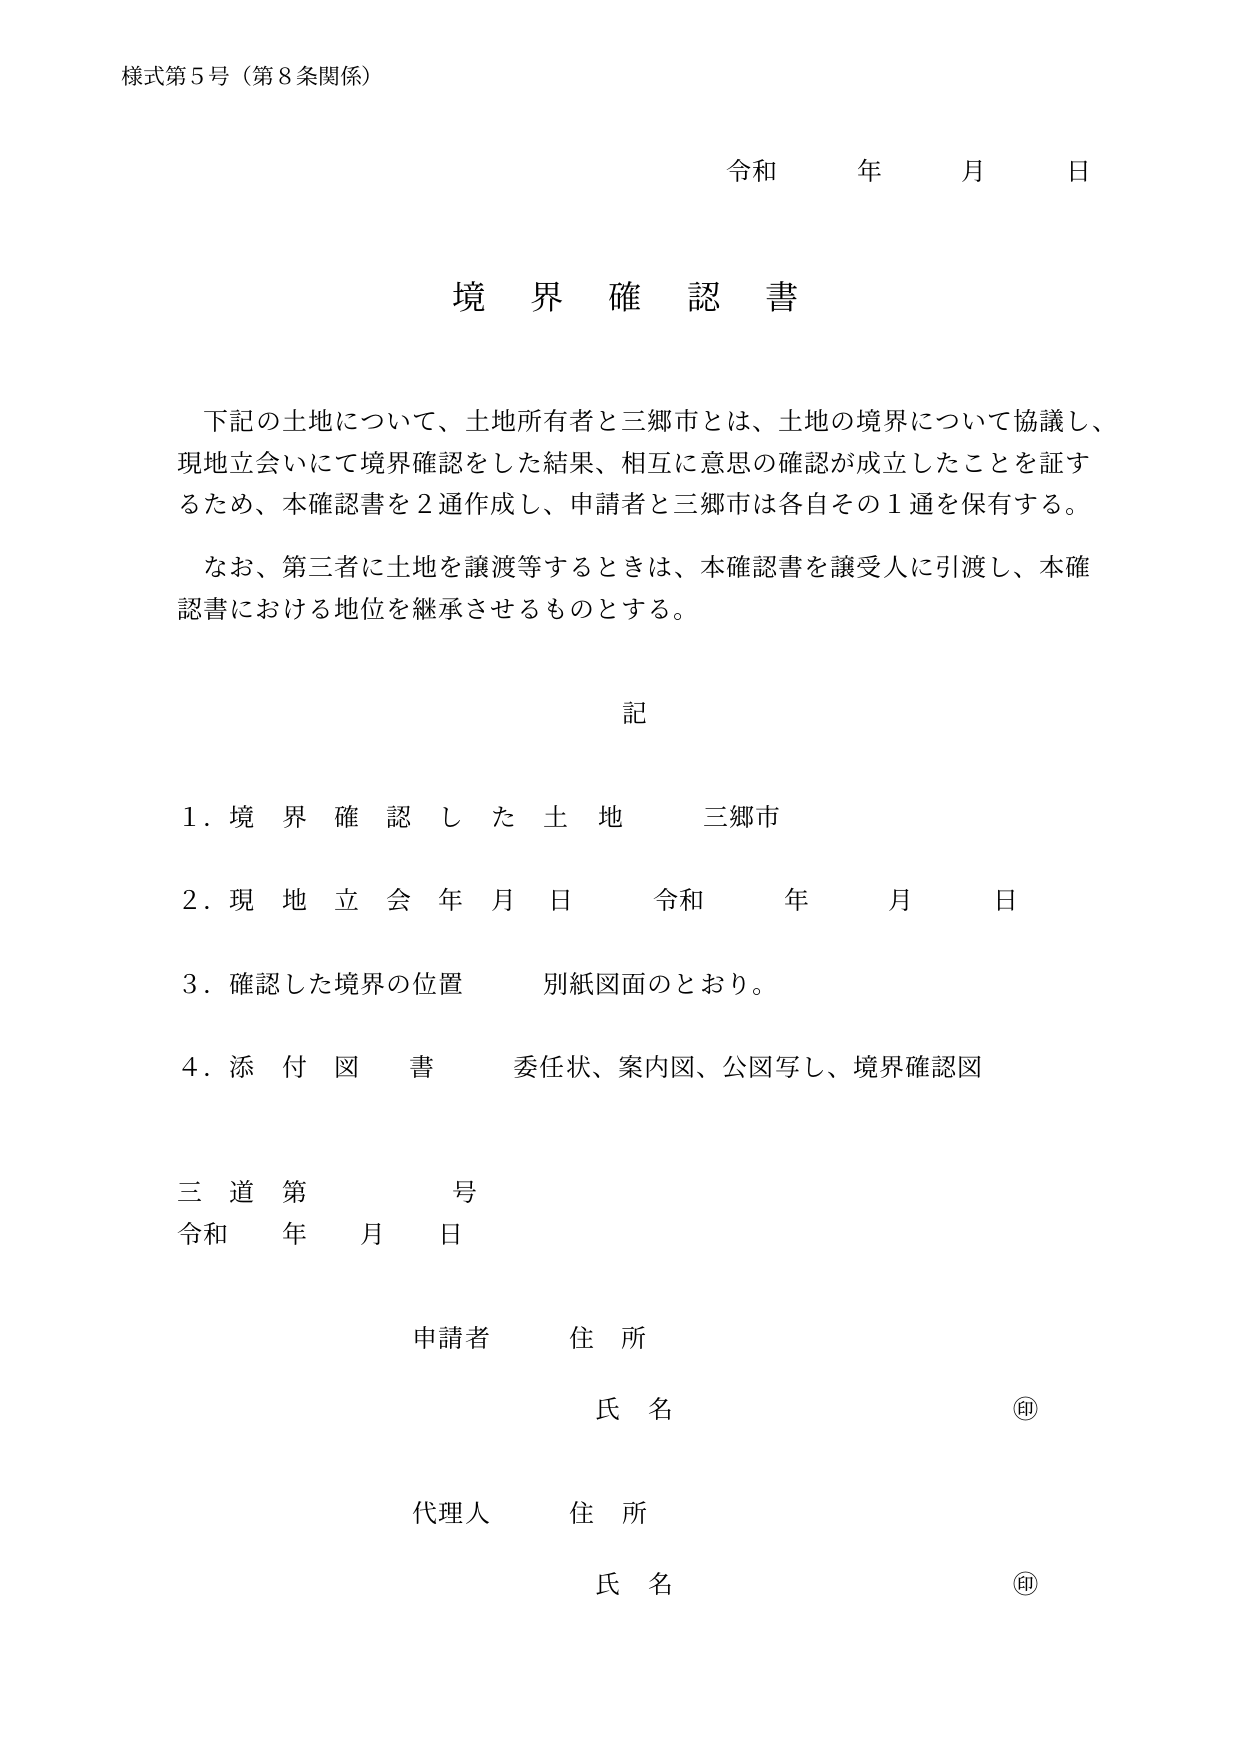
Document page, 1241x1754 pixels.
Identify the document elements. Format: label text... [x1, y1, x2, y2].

text ２．現地立会年月日 令和 年 月 日 [177, 878, 1092, 920]
text 三 道 第 号 [177, 1170, 1092, 1212]
text 下記の土地について、土地所有者と三郷市とは、土地の境界について協議し、現地立会いにて境界確認をした結果、相互に意思の確認が成立したことを証するため、本確認書を２通作成し、申請者と三郷市は各自その１通を保有する。 [177, 399, 1092, 524]
text ４．添付図書 委任状、案内図、公図写し、境界確認図 [177, 1045, 1092, 1087]
text 記 [177, 691, 1092, 732]
text 令和 年 月 日 [177, 149, 1092, 191]
text 令和 年 月 日 [177, 1212, 1092, 1253]
text １．境界確認した土地 三郷市 [177, 795, 1092, 837]
text ３．確認した境界の位置 別紙図面のとおり。 [177, 962, 1092, 1003]
text 氏 名 ㊞ [569, 1562, 1085, 1603]
text なお、第三者に土地を譲渡等するときは、本確認書を譲受人に引渡し、本確認書における地位を継承させるものとする。 [177, 545, 1092, 628]
text 境 界 確 認 書 [177, 253, 1092, 337]
text 氏 名 ㊞ [569, 1387, 1085, 1428]
text 代理人 住 所 [413, 1491, 1092, 1532]
text 申請者 住 所 [413, 1316, 1085, 1357]
